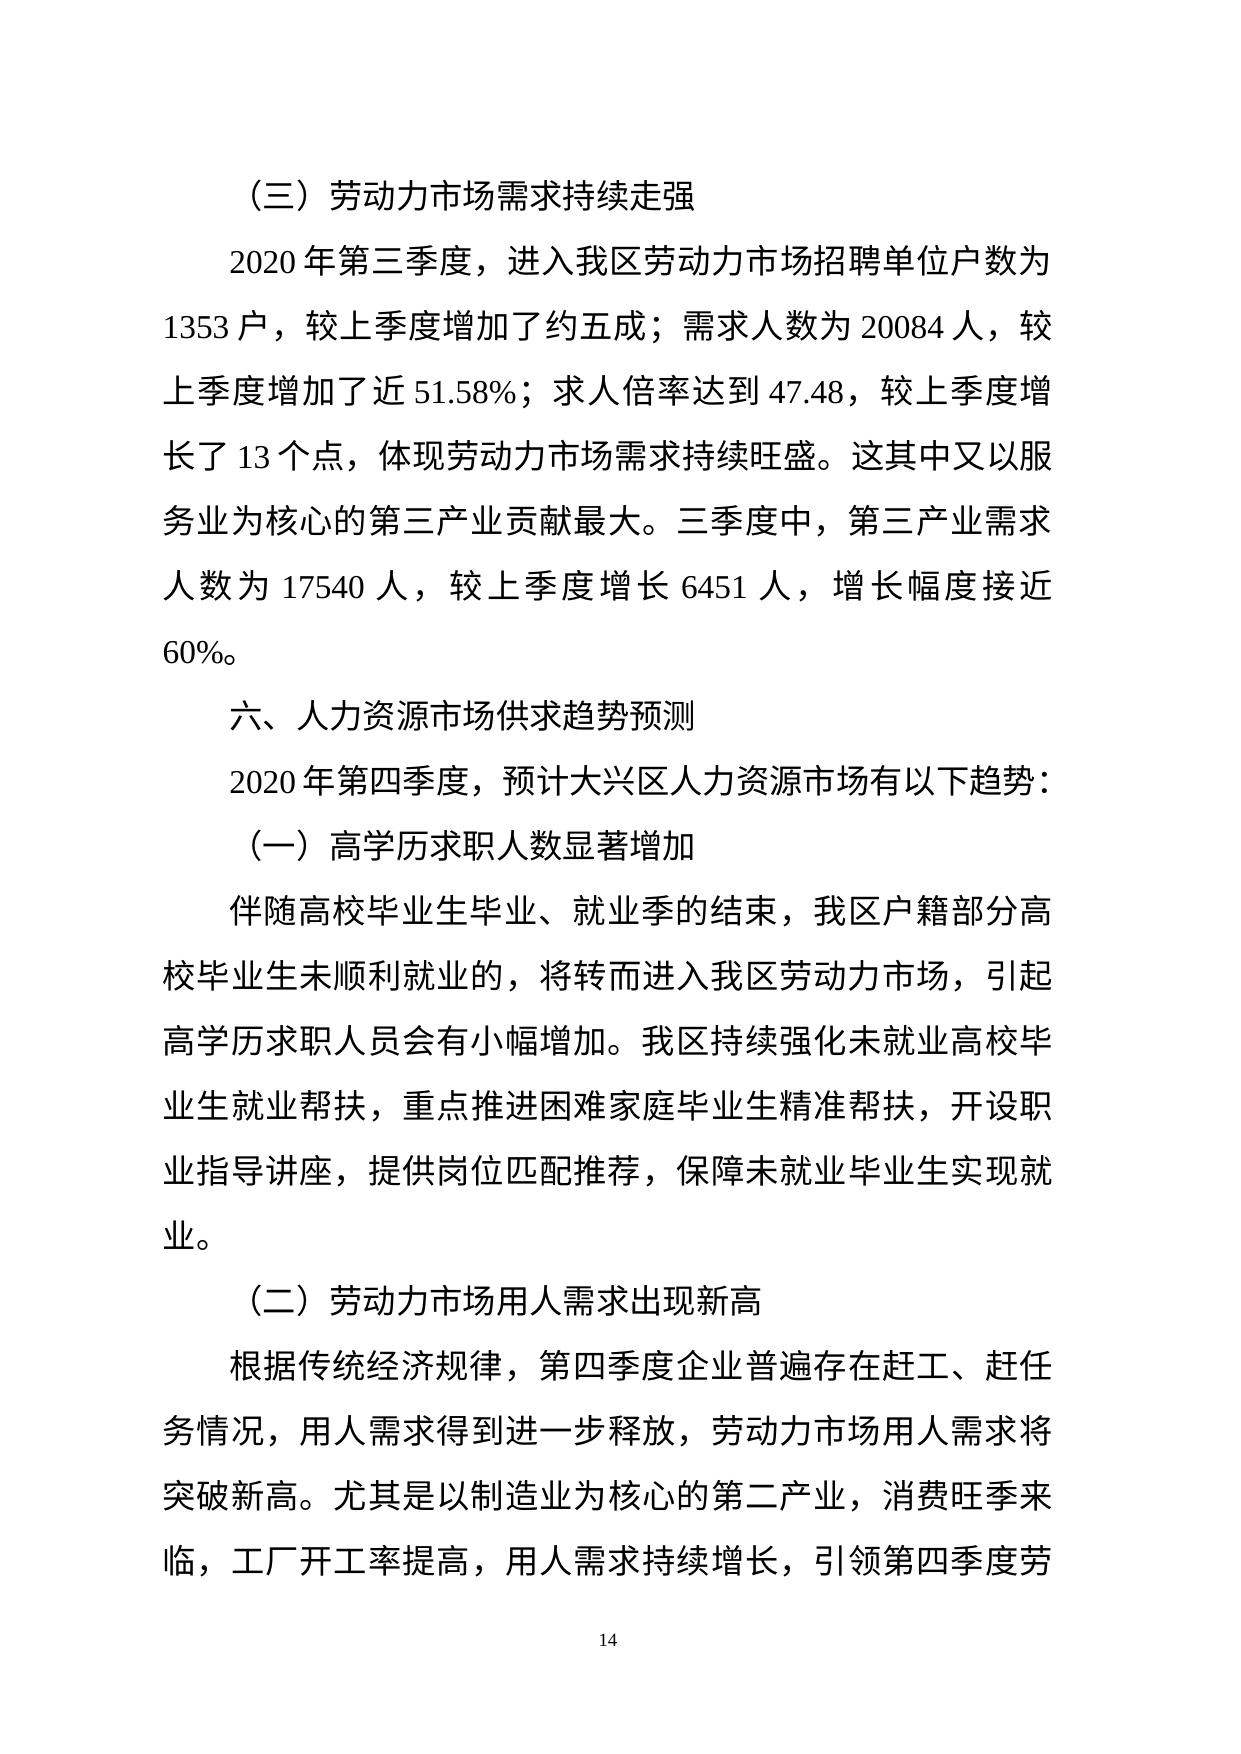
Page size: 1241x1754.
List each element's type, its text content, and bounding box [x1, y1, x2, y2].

subtitle （三）劳动力市场需求持续走强 [162, 162, 1053, 227]
text 2020年第四季度，预计大兴区人力资源市场有以下趋势： [162, 747, 1053, 812]
subtitle （二）劳动力市场用人需求出现新高 [162, 1267, 1053, 1332]
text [162, 1332, 1053, 1592]
subtitle 六、人力资源市场供求趋势预测 [162, 682, 1053, 747]
text 伴随高校毕业生毕业、就业季的结束，我区户籍部分高校毕业生未顺利就业的，将转而进入我区劳动力市场，引起高学历求职人员会有小幅增加。我区持续强化未就业高校毕业生就业帮扶，重点推进困难家庭毕业生精准帮扶，开设职业指导讲座，提供岗位匹配推荐，保障未就业毕业生实现就业。 [162, 877, 1053, 1267]
subtitle （一）高学历求职人数显著增加 [162, 812, 1053, 877]
text 2020年第三季度，进入我区劳动力市场招聘单位户数为1353户，较上季度增加了约五成；需求人数为20084人，较上季度增加了近51.58%；求人倍率达到47.48，较上季度增长了13个点，体现劳动力市场需求持续旺盛。这其中又以服务业为核心的第三产业贡献最大。三季度中，第三产业需求人数为17540人，较上季度增长6451人，增长幅度接近60%。 [162, 227, 1053, 682]
